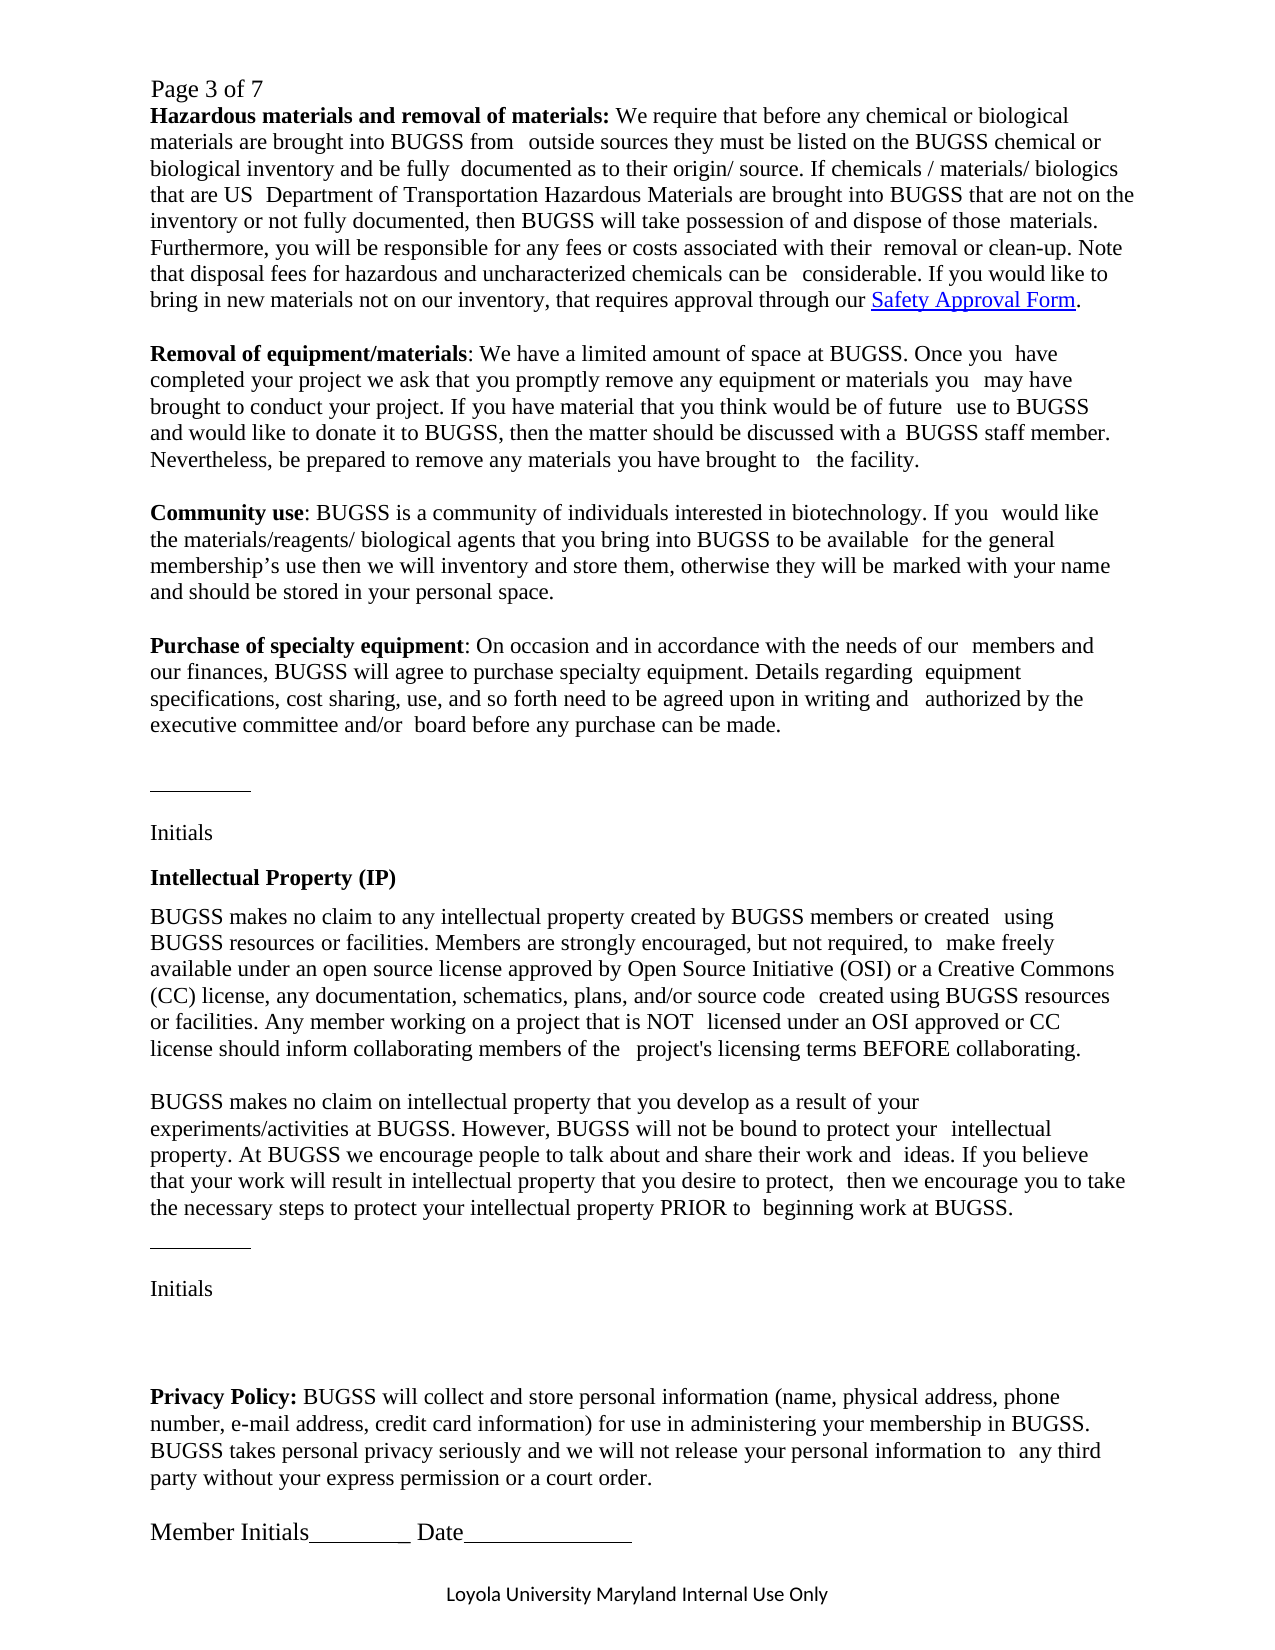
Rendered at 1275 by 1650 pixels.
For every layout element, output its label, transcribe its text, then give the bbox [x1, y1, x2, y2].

text Initials [150, 818, 1137, 845]
text BUGSS makes no claim on intellectual property that you develop as a result of your experiments/activities at BUGSS. However, BUGSS will not be bound to protect your intellectual property. At BUGSS we encourage people to talk about and share their work and ideas. If you believe that your work will result in intellectual property that you desire to protect, then we encourage you to take the necessary steps to protect your intellectual property PRIOR to beginning work at BUGSS. [150, 1088, 1126, 1220]
text Community use: BUGSS is a community of individuals interested in biotechnology. If you would like the materials/reagents/ biological agents that you bring into BUGSS to be available for the general membership’s use then we will inventory and store them, otherwise they will be marked with your name and should be stored in your personal space. [150, 499, 1115, 605]
text Removal of equipment/materials: We have a limited amount of space at BUGSS. Once you have completed your project we ask that you promptly remove any equipment or materials you may have brought to conduct your project. If you have material that you think would be of future use to BUGSS and would like to donate it to BUGSS, then the matter should be discussed with a BUGSS staff member. Nevertheless, be prepared to remove any materials you have brought to the facility. [150, 340, 1120, 472]
text BUGSS makes no claim to any intellectual property created by BUGSS members or created using BUGSS resources or facilities. Members are strongly encouraged, but not required, to make freely available under an open source license approved by Open Source Initiative (OSI) or a Creative Commons (CC) license, any documentation, schematics, plans, and/or source code created using BUGSS resources or facilities. Any member working on a project that is NOT licensed under an OSI approved or CC license should inform collaborating members of the project's licensing terms BEFORE collaborating. [150, 903, 1115, 1061]
subtitle Hazardous materials and removal of materials: We require that before any chemical or biological materials are brought into BUGSS from outside sources they must be listed on the BUGSS chemical or biological inventory and be fully documented as to their origin/ source. If chemicals / materials/ biologics that are US Department of Transportation Hazardous Materials are brought into BUGSS that are not on the inventory or not fully documented, then BUGSS will take possession of and dispose of those materials. Furthermore, you will be responsible for any fees or costs associated with their removal or clean-up. Note that disposal fees for hazardous and uncharacterized chemicals can be considerable. If you would like to bring in new materials not on our inventory, that requires approval through our Safety Approval Form. [150, 102, 1137, 313]
text Privacy Policy: BUGSS will collect and store personal information (name, physical address, phone number, e-mail address, credit card information) for use in administering your membership in BUGSS. BUGSS takes personal privacy seriously and we will not release your personal information to any third party without your express permission or a court order. [150, 1382, 1137, 1490]
text Purchase of specialty equipment: On occasion and in accordance with the needs of our members and our finances, BUGSS will agree to purchase specialty equipment. Details regarding equipment specifications, cost sharing, use, and so forth need to be agreed upon in writing and authorized by the executive committee and/or board before any purchase can be made. [150, 632, 1125, 737]
subtitle Intellectual Property (IP) [150, 864, 1137, 891]
text Initials [150, 1274, 1137, 1302]
